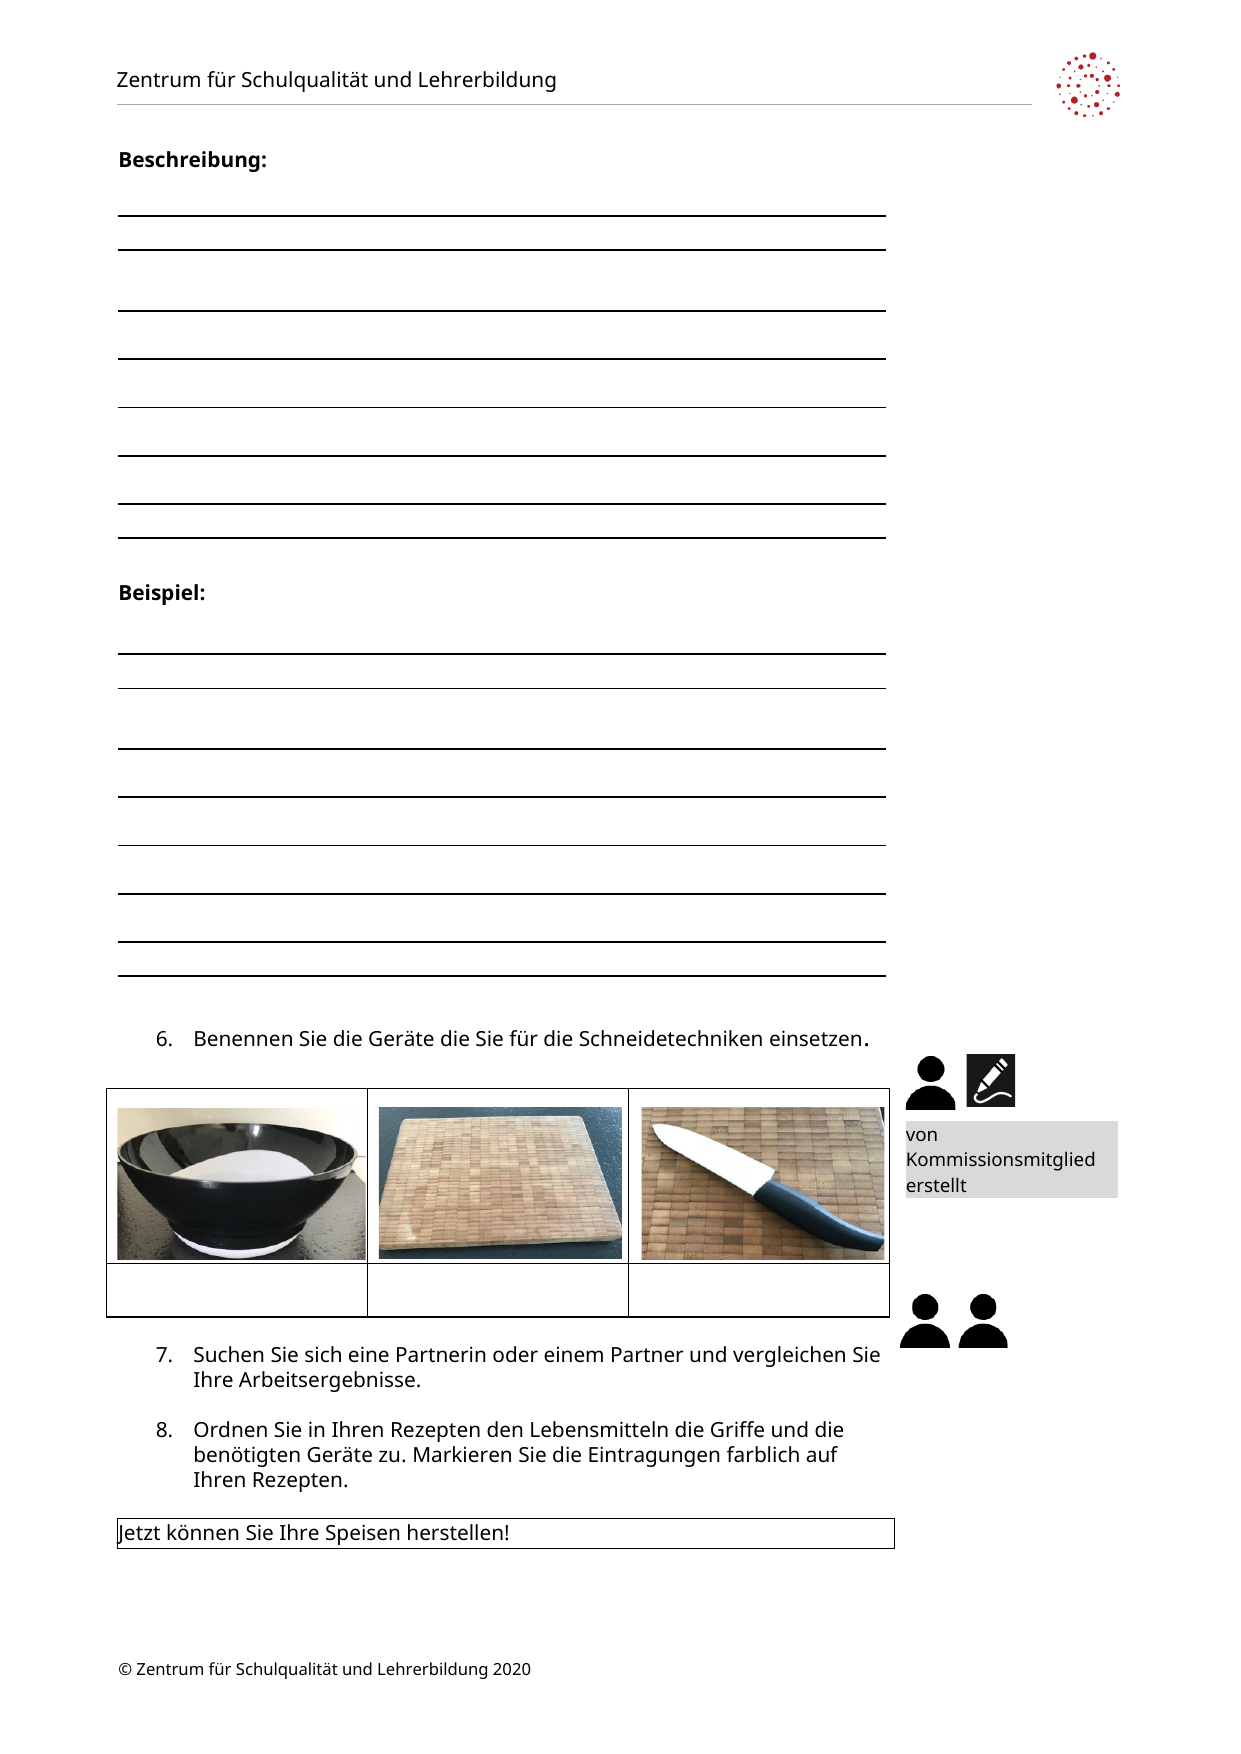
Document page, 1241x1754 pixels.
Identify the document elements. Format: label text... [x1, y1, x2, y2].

picture [378, 1107, 622, 1259]
list Benennen Sie die Geräte die Sie für die Schneidetechniken einsetzen. [156, 1019, 886, 1054]
picture [117, 1108, 366, 1260]
list Ordnen Sie in Ihren Rezepten den Lebensmitteln die Griffe und die benötigten Geräte zu. Markieren Sie die Eintragungen farblich auf Ihren Rezepten. [156, 1417, 886, 1492]
picture [1055, 48, 1121, 121]
table_cell [107, 1264, 367, 1316]
picture [900, 1294, 1008, 1348]
table_header [629, 1089, 889, 1263]
table_header [368, 1089, 628, 1263]
picture [905, 1056, 956, 1110]
table_header [107, 1089, 367, 1263]
list Suchen Sie sich eine Partnerin oder einem Partner und vergleichen Sie Ihre Arbeitsergebnisse. [156, 1342, 886, 1392]
table_cell [629, 1264, 889, 1316]
picture [965, 1054, 1015, 1105]
text von Kommissionsmitglied erstellt [906, 1121, 1118, 1198]
table_cell [368, 1264, 628, 1316]
text Beispiel: [118, 578, 886, 607]
text Jetzt können Sie Ihre Speisen herstellen! [118, 1519, 894, 1548]
picture [641, 1107, 885, 1260]
text Beschreibung: [118, 148, 886, 173]
